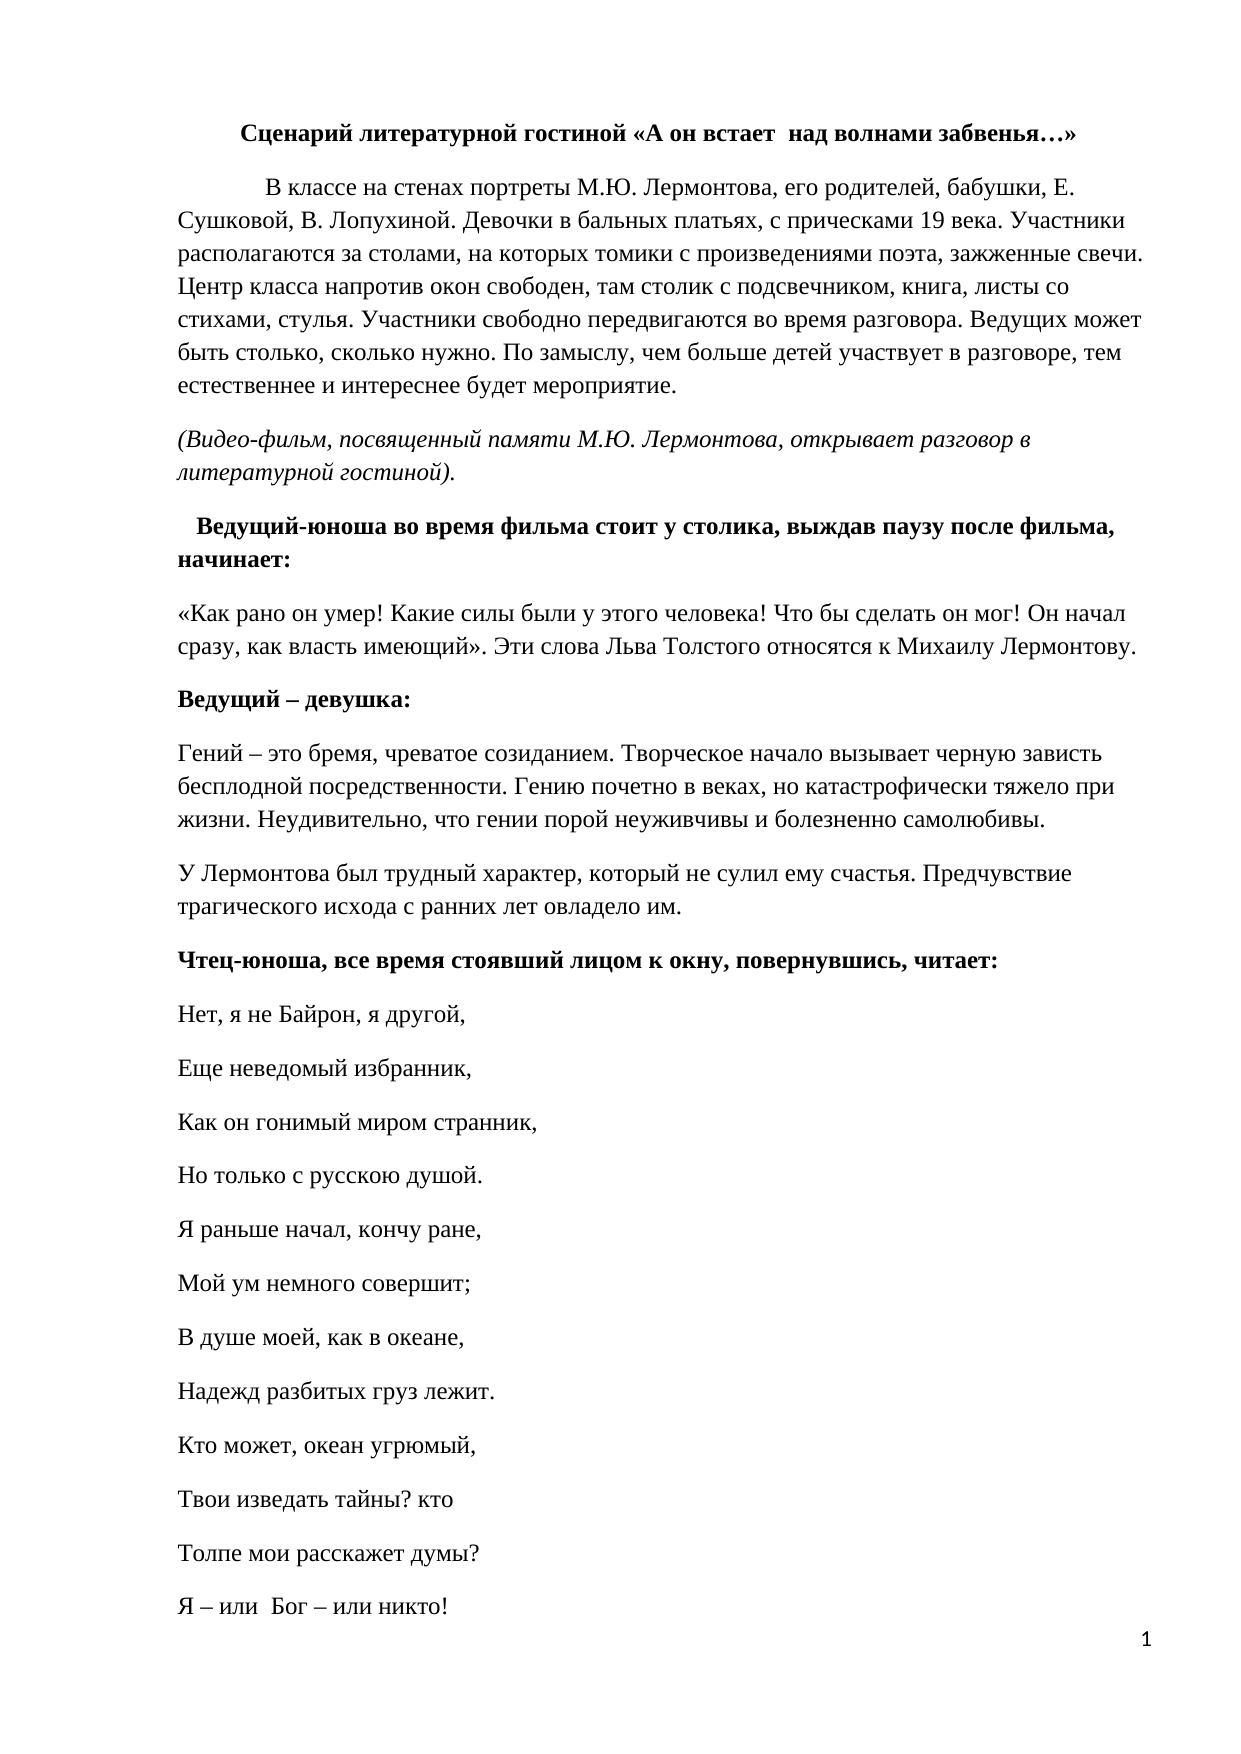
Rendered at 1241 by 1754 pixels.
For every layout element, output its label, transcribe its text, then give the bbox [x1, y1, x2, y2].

text Я раньше начал, кончу ране, [177, 1214, 1152, 1243]
text Кто может, океан угрюмый, [177, 1430, 1152, 1459]
text Нет, я не Байрон, я другой, [177, 999, 1152, 1028]
text Я – или Бог – или никто! [177, 1591, 1152, 1620]
text В душе моей, как в океане, [177, 1322, 1152, 1351]
text Чтец-юноша, все время стоявший лицом к окну, повернувшись, читает: [177, 945, 1152, 974]
text Как он гонимый миром странник, [177, 1107, 1152, 1136]
text В классе на стенах портреты М.Ю. Лермонтова, его родителей, бабушки, Е. Сушковой, В. Лопухиной. Девочки в бальных платьях, с прическами 19 века. Участники располагаются за столами, на которых томики с произведениями поэта, зажженные свечи. Центр класса напротив окон свободен, там столик с подсвечником, книга, листы со стихами, стулья. Участники свободно передвигаются во время разговора. Ведущих может быть столько, сколько нужно. По замыслу, чем больше детей участвует в разговоре, тем естественнее и интереснее будет мероприятие. [177, 172, 1152, 399]
text Толпе мои расскажет думы? [177, 1538, 1152, 1566]
text У Лермонтова был трудный характер, который не сулил ему счастья. Предчувствие трагического исхода с ранних лет овладело им. [177, 858, 1152, 920]
text Надежд разбитых груз лежит. [177, 1376, 1152, 1405]
text (Видео-фильм, посвященный памяти М.Ю. Лермонтова, открывает разговор в литературной гостиной). [177, 424, 1152, 486]
text Ведущий-юноша во время фильма стоит у столика, выждав паузу после фильма, начинает: [177, 511, 1152, 573]
text Ведущий – девушка: [177, 684, 1152, 713]
text «Как рано он умер! Какие силы были у этого человека! Что бы сделать он мог! Он начал сразу, как власть имеющий». Эти слова Льва Толстого относятся к Михаилу Лермонтову. [177, 598, 1152, 659]
text Мой ум немного совершит; [177, 1268, 1152, 1297]
text Сценарий литературной гостиной «А он встает над волнами забвенья…» [177, 118, 1152, 147]
text Гений – это бремя, чреватое созиданием. Творческое начало вызывает черную зависть бесплодной посредственности. Гению почетно в веках, но катастрофически тяжело при жизни. Неудивительно, что гении порой неуживчивы и болезненно самолюбивы. [177, 738, 1152, 833]
text Еще неведомый избранник, [177, 1053, 1152, 1082]
text Но только с русскою душой. [177, 1161, 1152, 1189]
text Твои изведать тайны? кто [177, 1484, 1152, 1512]
